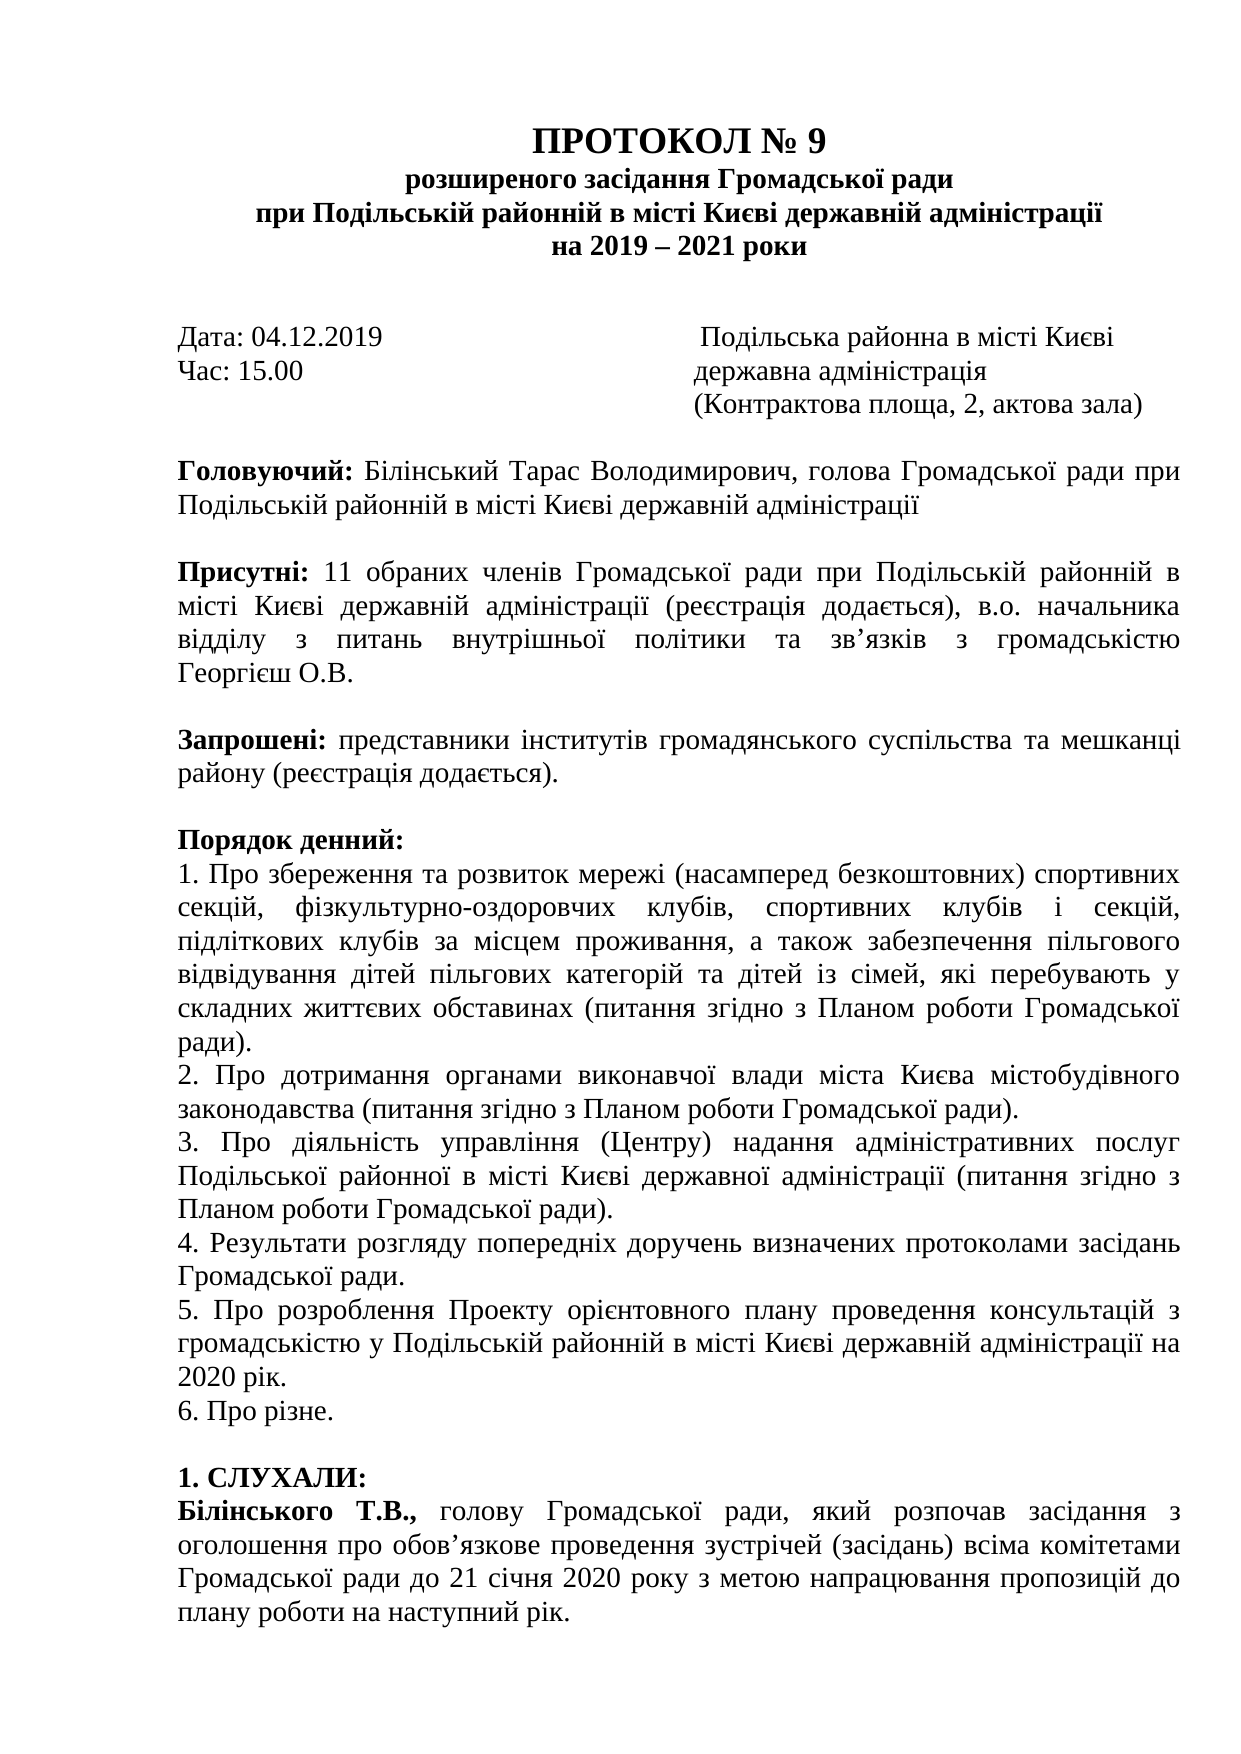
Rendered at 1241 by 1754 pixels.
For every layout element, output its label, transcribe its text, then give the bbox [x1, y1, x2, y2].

text (Контрактова площа, 2, актова зала) [177, 386, 1181, 420]
text Дата: 04.12.2019 Подільська районна в місті Києві [177, 319, 1181, 353]
text Білінського Т.В., голову Громадської ради, який розпочав засідання з оголошення про обов’язкове проведення зустрічей (засідань) всіма комітетами Громадської ради до 21 січня 2020 року з метою напрацювання пропозицій до плану роботи на наступний рік. [177, 1493, 1181, 1627]
text Запрошені: представники інститутів громадянського суспільства та мешканці району (реєстрація додається). [177, 722, 1181, 789]
text Головуючий: Білінський Тарас Володимирович, голова Громадської ради при Подільській районній в місті Києві державній адміністрації [177, 453, 1181, 521]
list 1. Про збереження та розвиток мережі (насамперед безкоштовних) спортивних секцій, фізкультурно-оздоровчих клубів, спортивних клубів і секцій, підліткових клубів за місцем проживання, а також забезпечення пільгового відвідування дітей пільгових категорій та дітей із сімей, які перебувають у складних життєвих обставинах (питання згідно з Планом роботи Громадської ради). [177, 856, 1181, 1057]
text ПРОТОКОЛ № 9 [177, 118, 1181, 161]
text 6. Про різне. [177, 1393, 1181, 1426]
text Присутні: 11 обраних членів Громадської ради при Подільській районній в місті Києві державній адміністрації (реєстрація додається), в.о. начальника відділу з питань внутрішньої політики та зв’язків з громадськістю Георгієш О.В. [177, 554, 1181, 688]
text 3. Про діяльність управління (Центру) надання адміністративних послуг Подільської районної в місті Києві державної адміністрації (питання згідно з Планом роботи Громадської ради). [177, 1124, 1181, 1225]
list СЛУХАЛИ: [177, 1460, 1181, 1493]
text Час: 15.00 державна адміністрація [177, 353, 1181, 386]
text 2. Про дотримання органами виконавчої влади міста Києва містобудівного законодавства (питання згідно з Планом роботи Громадської ради). [177, 1057, 1181, 1124]
text 5. Про розроблення Проекту орієнтовного плану проведення консультацій з громадськістю у Подільській районній в місті Києві державній адміністрації на 2020 рік. [177, 1292, 1181, 1393]
text при Подільській районній в місті Києві державній адміністрації [177, 195, 1181, 228]
text 4. Результати розгляду попередніх доручень визначених протоколами засідань Громадської ради. [177, 1225, 1181, 1292]
text Порядок денний: [177, 822, 1181, 856]
text на 2019 – 2021 роки [177, 228, 1181, 262]
text розширеного засідання Громадської ради [177, 161, 1181, 195]
